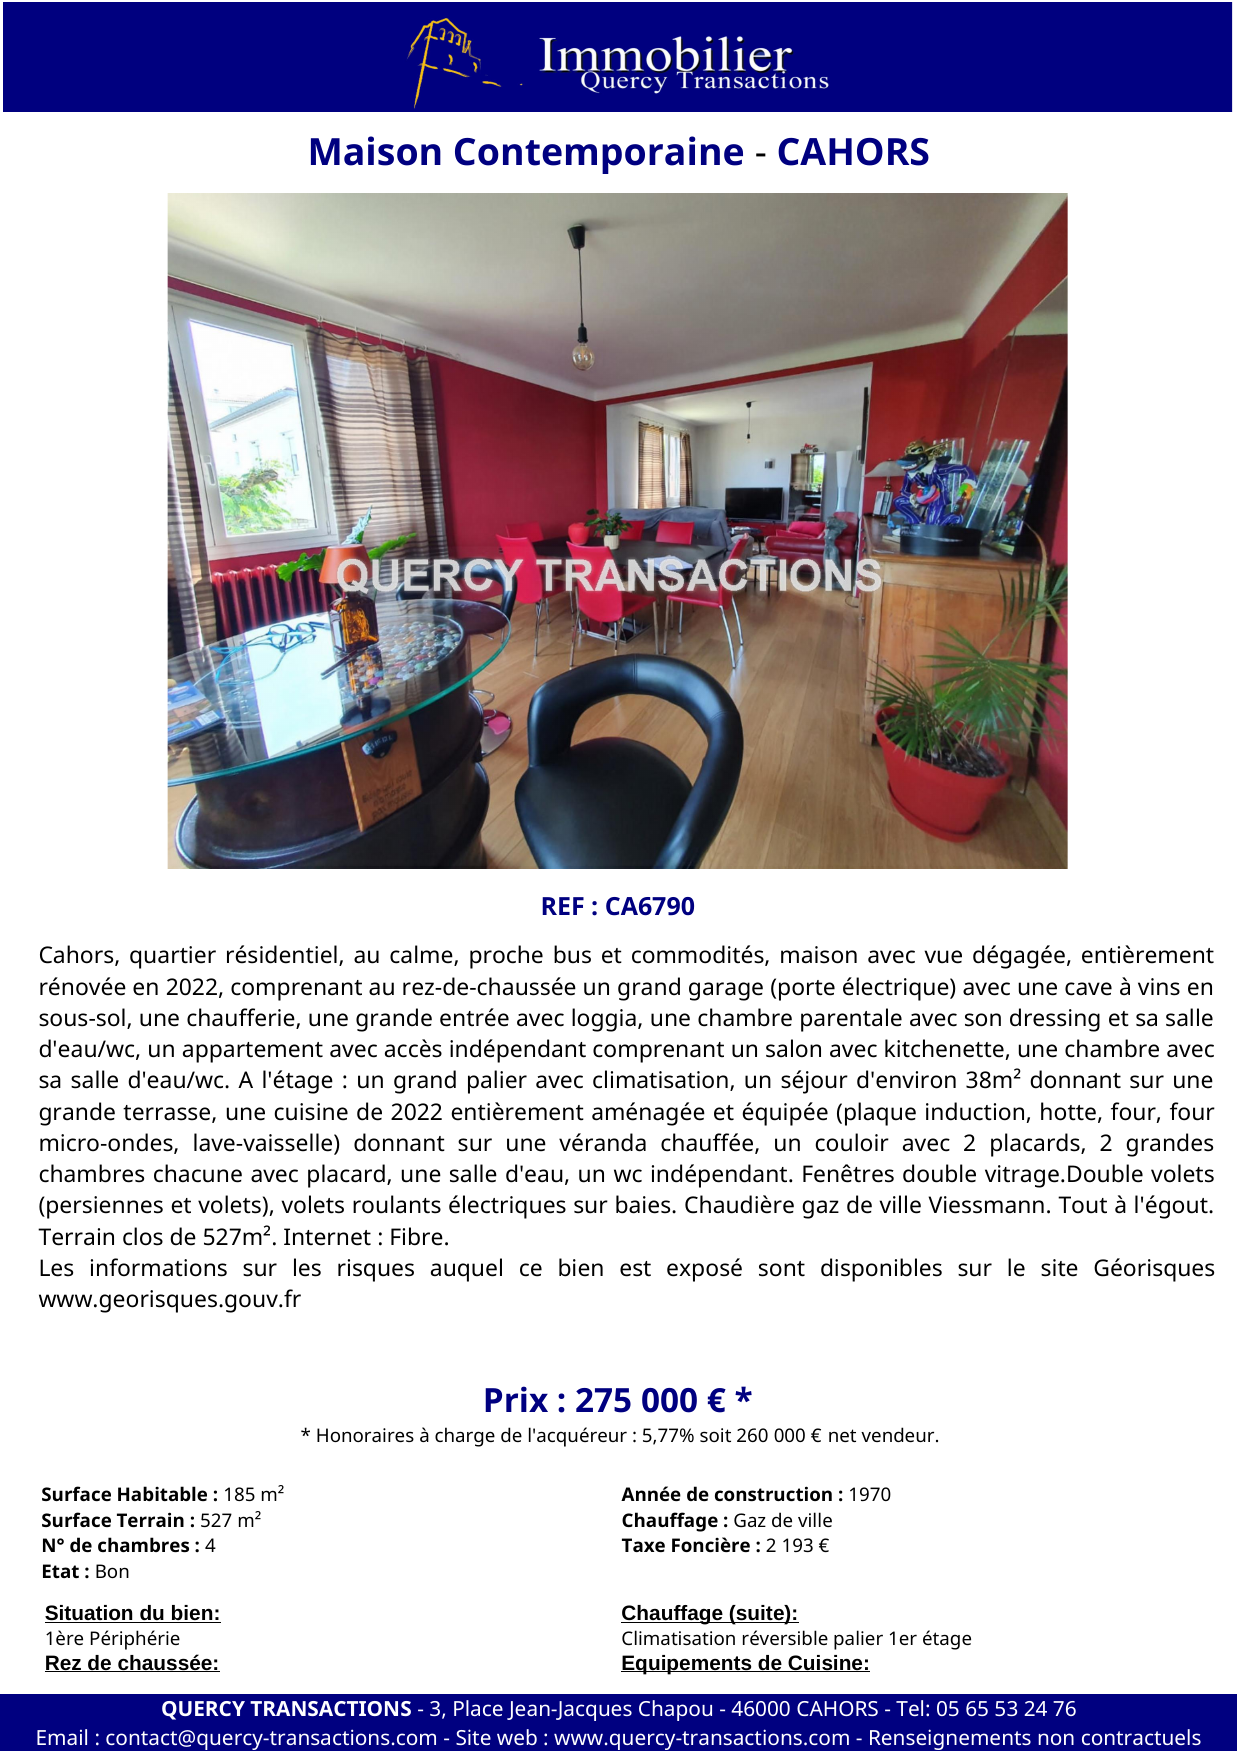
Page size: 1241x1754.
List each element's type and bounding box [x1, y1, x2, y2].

picture [3, 2, 1233, 112]
table_header [0, 114, 1237, 1674]
picture [167, 193, 1068, 869]
